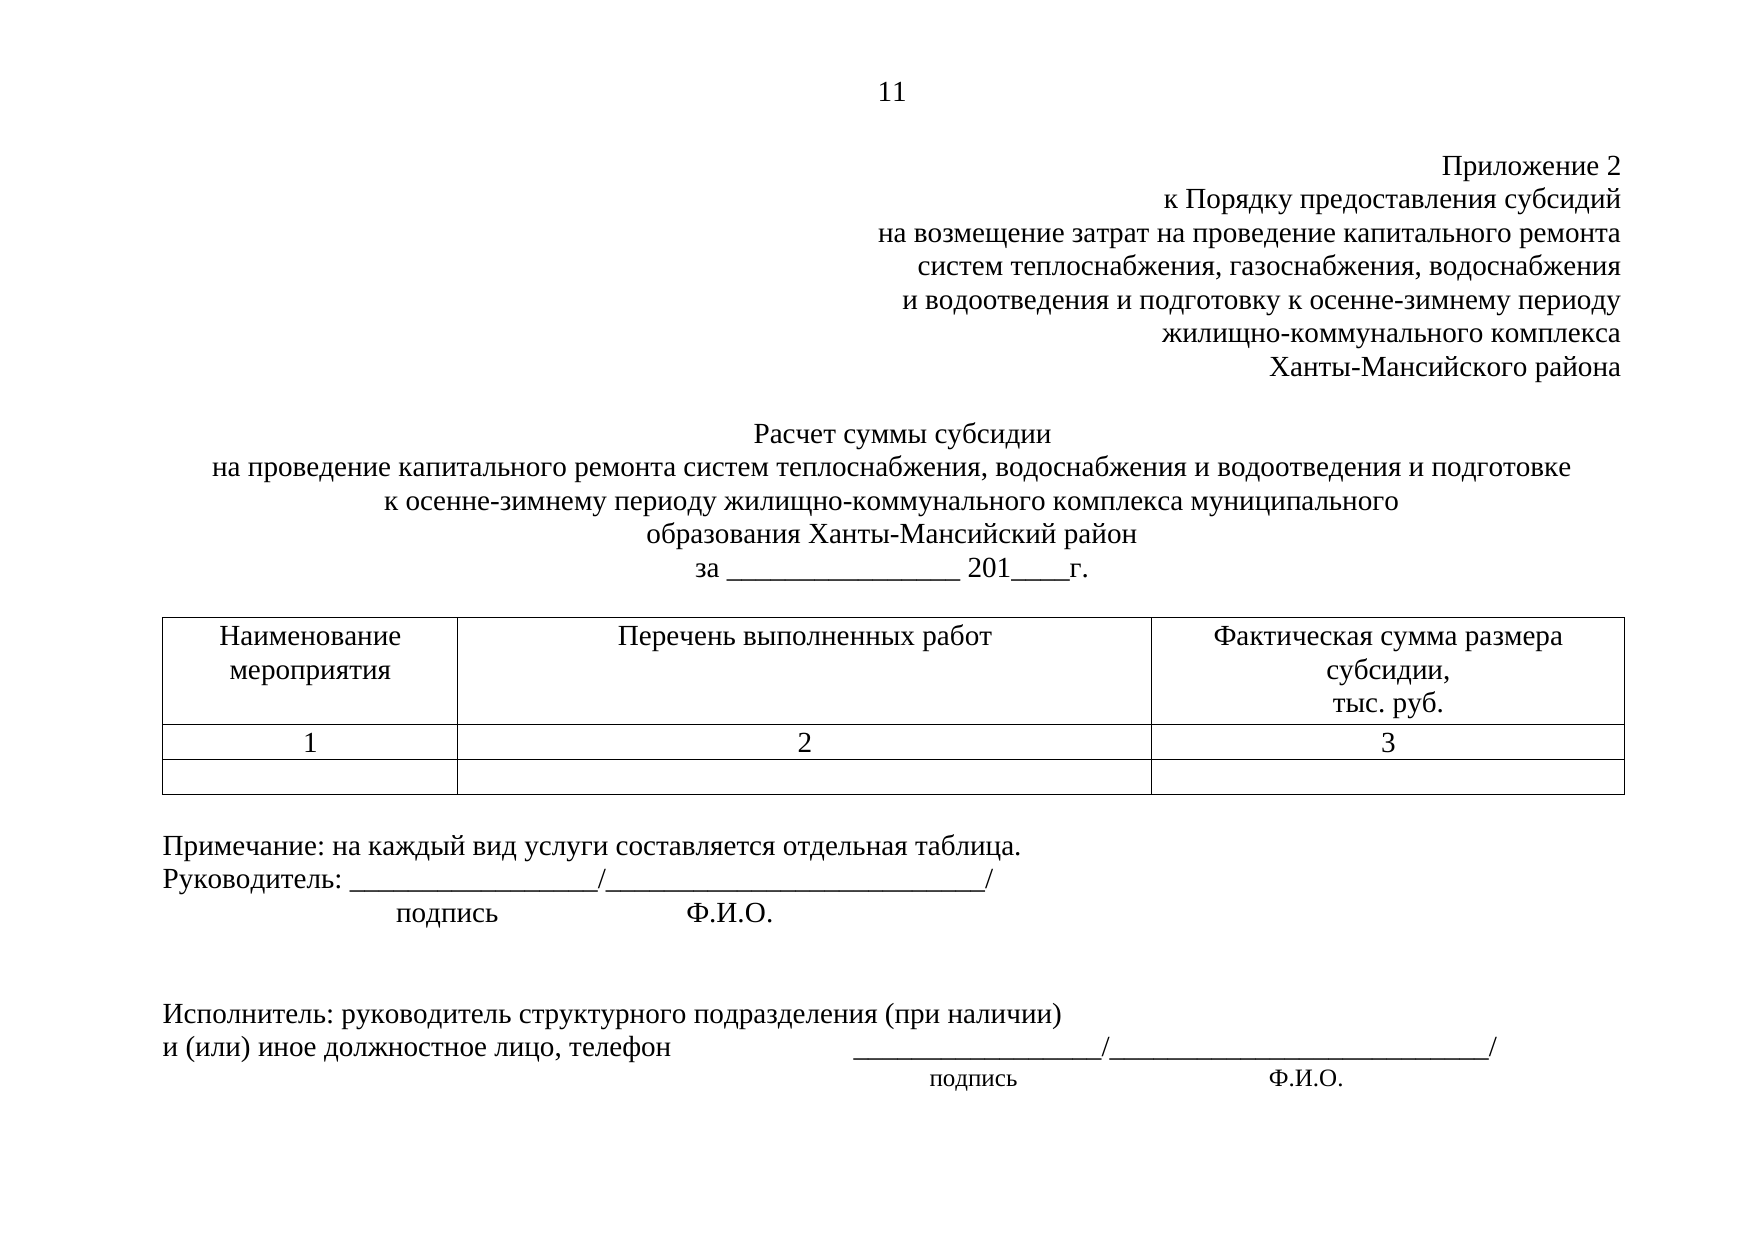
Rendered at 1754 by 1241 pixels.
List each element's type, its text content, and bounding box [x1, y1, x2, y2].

text Примечание: на каждый вид услуги составляется отдельная таблица. [162, 828, 1621, 862]
table_cell 2 [458, 725, 1151, 759]
table_cell [458, 760, 1151, 793]
table_header Фактическая сумма размера субсидии, тыс. руб. [1152, 618, 1624, 724]
text на возмещение затрат на проведение капитального ремонта [162, 215, 1621, 248]
text Приложение 2 [162, 148, 1621, 181]
text на проведение капитального ремонта систем теплоснабжения, водоснабжения и водоотведения и подготовке [162, 449, 1621, 483]
text Ханты-Мансийского района [162, 349, 1621, 382]
text жилищно-коммунального комплекса [162, 315, 1621, 349]
text подпись Ф.И.О. [162, 895, 1621, 929]
text и (или) иное должностное лицо, телефон _________________/__________________________/ [162, 1029, 1621, 1063]
text подпись Ф.И.О. [162, 1063, 1621, 1092]
table_cell [1152, 760, 1624, 793]
table_cell 1 [163, 725, 457, 759]
text систем теплоснабжения, газоснабжения, водоснабжения [162, 248, 1621, 282]
table_cell [163, 760, 457, 793]
table_header Наименование мероприятия [163, 618, 457, 724]
text образования Ханты-Мансийский район [162, 517, 1621, 550]
text Исполнитель: руководитель структурного подразделения (при наличии) [162, 996, 1621, 1029]
table_cell 3 [1152, 725, 1624, 759]
table_header Перечень выполненных работ [458, 618, 1151, 724]
text Расчет суммы субсидии [162, 416, 1621, 449]
text за ________________ 201____г. [162, 550, 1621, 584]
text Руководитель: _________________/__________________________/ [162, 862, 1621, 895]
text и водоотведения и подготовку к осенне-зимнему периоду [162, 282, 1621, 315]
text к Порядку предоставления субсидий [162, 181, 1621, 215]
text к осенне-зимнему периоду жилищно-коммунального комплекса муниципального [162, 483, 1621, 517]
